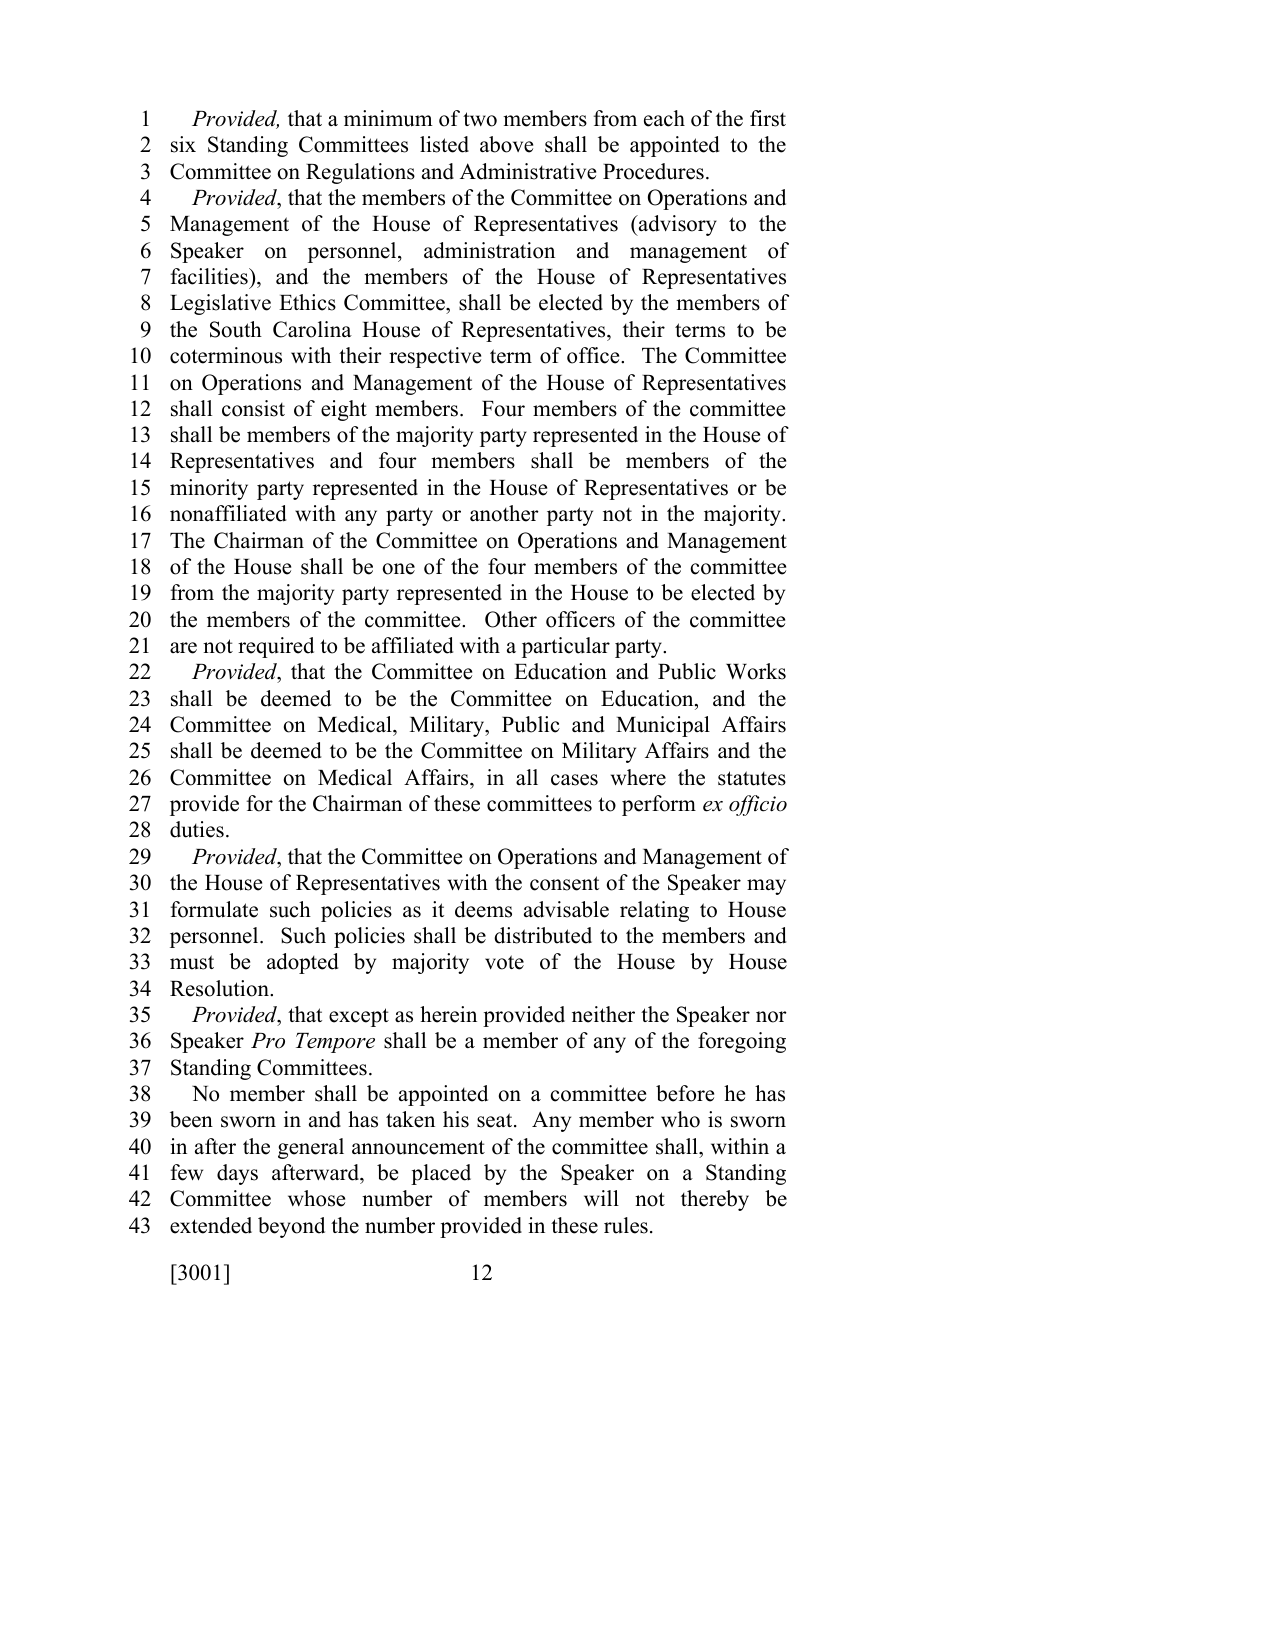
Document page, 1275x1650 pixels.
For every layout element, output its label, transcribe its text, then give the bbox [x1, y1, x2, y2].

text Provided, that the Committee on Operations and Management of the House of Representatives with the consent of the Speaker may formulate such policies as it deems advisable relating to House personnel. Such policies shall be distributed to the members and must be adopted by majority vote of the House by House Resolution. [169, 843, 787, 1001]
text Provided, that the Committee on Education and Public Works shall be deemed to be the Committee on Education, and the Committee on Medical, Military, Public and Municipal Affairs shall be deemed to be the Committee on Military Affairs and the Committee on Medical Affairs, in all cases where the statutes provide for the Chairman of these committees to perform ex officio duties. [169, 658, 787, 843]
text Provided, that the members of the Committee on Operations and Management of the House of Representatives (advisory to the Speaker on personnel, administration and management of facilities), and the members of the House of Representatives Legislative Ethics Committee, shall be elected by the members of the South Carolina House of Representatives, their terms to be coterminous with their respective term of office. The Committee on Operations and Management of the House of Representatives shall consist of eight members. Four members of the committee shall be members of the majority party represented in the House of Representatives and four members shall be members of the minority party represented in the House of Representatives or be nonaffiliated with any party or another party not in the majority. The Chairman of the Committee on Operations and Management of the House shall be one of the four members of the committee from the majority party represented in the House to be elected by the members of the committee. Other officers of the committee are not required to be affiliated with a particular party. [169, 184, 787, 658]
text No member shall be appointed on a committee before he has been sworn in and has taken his seat. Any member who is sworn in after the general announcement of the committee shall, within a few days afterward, be placed by the Speaker on a Standing Committee whose number of members will not thereby be extended beyond the number provided in these rules. [169, 1080, 787, 1238]
text Provided, that a minimum of two members from each of the first six Standing Committees listed above shall be appointed to the Committee on Regulations and Administrative Procedures. [169, 105, 787, 184]
text Provided, that except as herein provided neither the Speaker nor Speaker Pro Tempore shall be a member of any of the foregoing Standing Committees. [169, 1001, 787, 1080]
